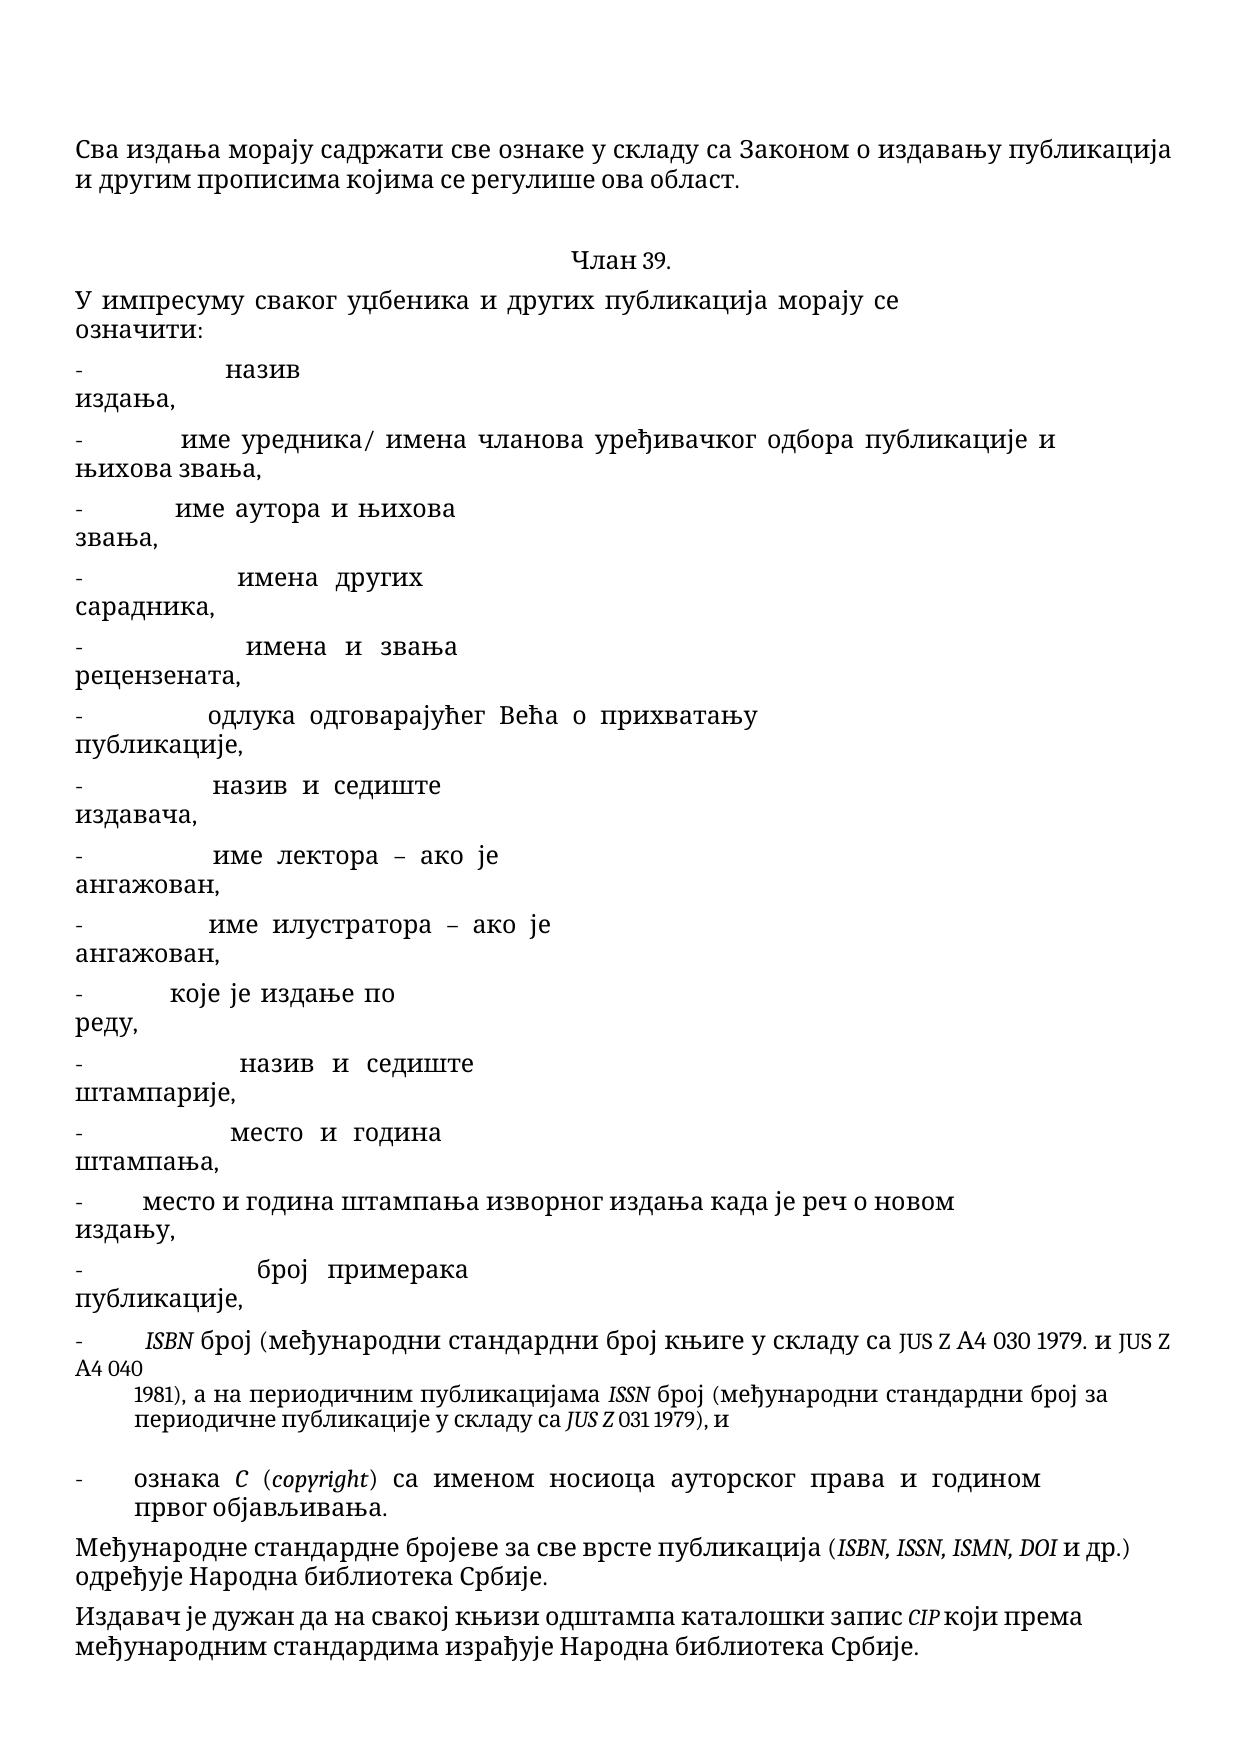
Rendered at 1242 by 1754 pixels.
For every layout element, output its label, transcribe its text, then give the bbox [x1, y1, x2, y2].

text - одлука одговарајућег Већа о прихватању публикације, [75, 702, 758, 759]
text Сва издања морају садржати све ознаке у складу са Законом о издавању публикација и другим прописима којима се регулише ова област. [75, 136, 1173, 194]
text 1981), а на периодичним публикацијама ISSN број (међународни стандардни број за периодичне публикације у складу са JUS Z 031 1979), и [134, 1382, 1171, 1432]
text У импресуму сваког уџбеника и других публикација морају се означити: [75, 287, 899, 345]
text - ознака C (copyright) са именом носиоца ауторског права и годином првог објављивања. [75, 1464, 1058, 1523]
text - место и година штампања, [75, 1119, 442, 1176]
text - које је издање по реду, [75, 980, 395, 1037]
text - број примерака публикације, [75, 1256, 469, 1314]
text - имена и звања рецензената, [75, 633, 458, 690]
text Издавач је дужан да на свакој књизи одштампа каталошки запис CIP који према међународним стандардима израђује Народна библиотека Србије. [75, 1602, 1130, 1661]
text - ISBN број (међународни стандардни број књиге у складу са JUS Z А4 030 1979. и JUS Z А4 040 [75, 1327, 1171, 1382]
text Међународне стандардне бројеве за све врсте публикација (ISBN, ISSN, ISMN, DOI и др.) одређује Народна библиотека Србије. [75, 1534, 1131, 1591]
text - назив и седиште издавача, [75, 772, 442, 829]
text Члан 39. [569, 247, 673, 276]
text - име лектора – ако је ангажован, [75, 842, 499, 899]
text - назив и седиште штампарије, [75, 1050, 474, 1107]
text - име аутора и њихова звања, [75, 495, 456, 553]
text - имена других сарадника, [75, 564, 423, 622]
text - име уредника/ имена чланова уређивачког одбора публикације и њихова звања, [75, 426, 1056, 484]
text - место и година штампања изворног издања када је реч о новом издању, [75, 1188, 956, 1245]
text - име илустратора – ако је ангажован, [75, 911, 551, 968]
text - назив издања, [75, 356, 301, 414]
